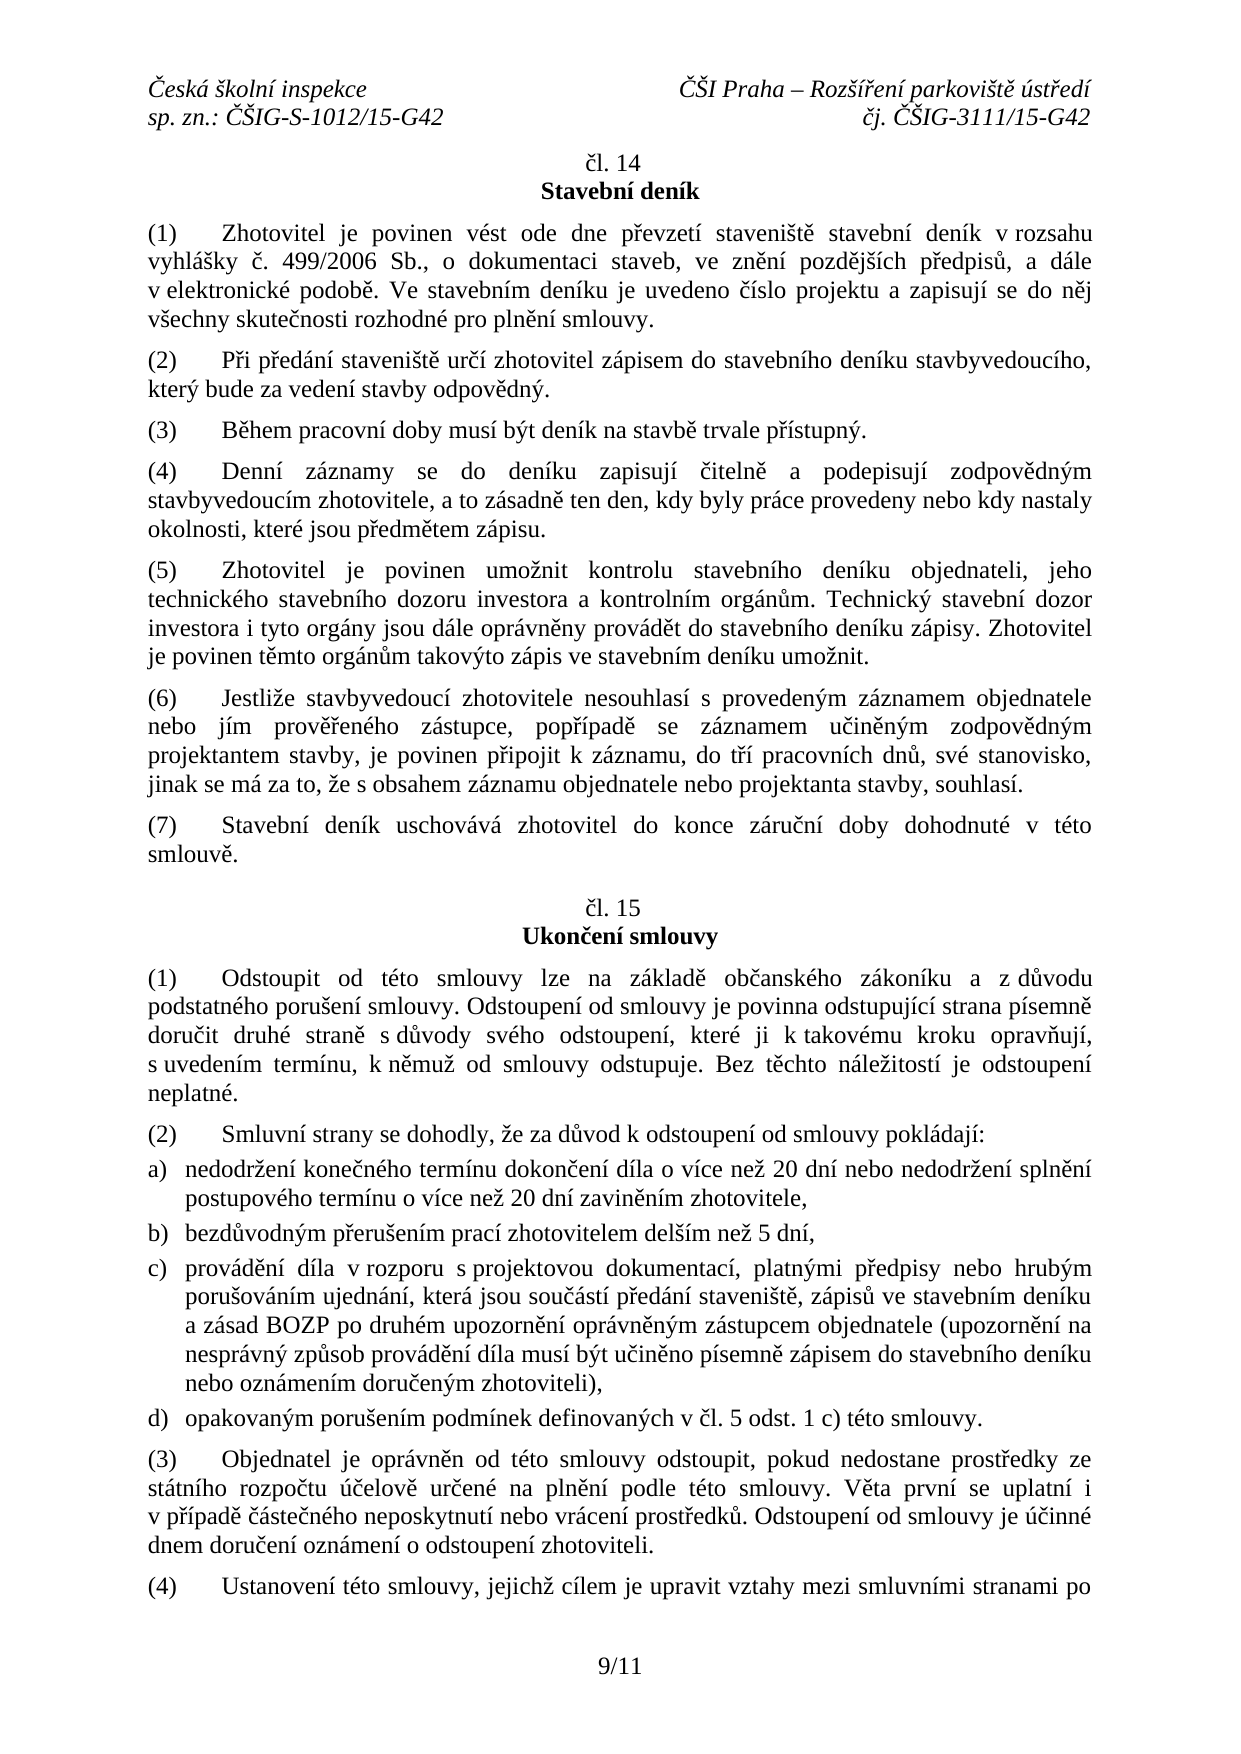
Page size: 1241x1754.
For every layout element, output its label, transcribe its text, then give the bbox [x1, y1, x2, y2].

subtitle Stavební deník [148, 148, 1093, 205]
list provádění díla v rozporu s projektovou dokumentací, platnými předpisy nebo hrubým porušováním ujednání, která jsou součástí předání staveniště, zápisů ve stavebním deníku a zásad BOZP po druhém upozornění oprávněným zástupcem objednatele (upozornění na nesprávný způsob provádění díla musí být učiněno písemně zápisem do stavebního deníku nebo oznámením doručeným zhotoviteli), [148, 1253, 1093, 1396]
list Jestliže stavbyvedoucí zhotovitele nesouhlasí s provedeným záznamem objednatele nebo jím prověřeného zástupce, popřípadě se záznamem učiněným zodpovědným projektantem stavby, je povinen připojit k záznamu, do tří pracovních dnů, své stanovisko, jinak se má za to, že s obsahem záznamu objednatele nebo projektanta stavby, souhlasí. [148, 683, 1093, 798]
list opakovaným porušením podmínek definovaných v čl. 5 odst. 1 c) této smlouvy. [148, 1403, 1093, 1431]
list Odstoupit od této smlouvy lze na základě občanského zákoníku a z důvodu podstatného porušení smlouvy. Odstoupení od smlouvy je povinna odstupující strana písemně doručit druhé straně s důvody svého odstoupení, které ji k takovému kroku opravňují, s uvedením termínu, k němuž od smlouvy odstupuje. Bez těchto náležitostí je odstoupení neplatné. [148, 963, 1093, 1106]
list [148, 1571, 1093, 1600]
subtitle Ukončení smlouvy [148, 893, 1093, 950]
list Stavební deník uschovává zhotovitel do konce záruční doby dohodnuté v této smlouvě. [148, 810, 1093, 868]
list Zhotovitel je povinen umožnit kontrolu stavebního deníku objednateli, jeho technického stavebního dozoru investora a kontrolním orgánům. Technický stavební dozor investora i tyto orgány jsou dále oprávněny provádět do stavebního deníku zápisy. Zhotovitel je povinen těmto orgánům takovýto zápis ve stavebním deníku umožnit. [148, 555, 1093, 670]
list Při předání staveniště určí zhotovitel zápisem do stavebního deníku stavbyvedoucího, který bude za vedení stavby odpovědný. [148, 345, 1093, 403]
list Objednatel je oprávněn od této smlouvy odstoupit, pokud nedostane prostředky ze státního rozpočtu účelově určené na plnění podle této smlouvy. Věta první se uplatní i v případě částečného neposkytnutí nebo vrácení prostředků. Odstoupení od smlouvy je účinné dnem doručení oznámení o odstoupení zhotoviteli. [148, 1444, 1093, 1559]
list Denní záznamy se do deníku zapisují čitelně a podepisují zodpovědným stavbyvedoucím zhotovitele, a to zásadně ten den, kdy byly práce provedeny nebo kdy nastaly okolnosti, které jsou předmětem zápisu. [148, 456, 1093, 543]
list Během pracovní doby musí být deník na stavbě trvale přístupný. [148, 415, 1093, 444]
list bezdůvodným přerušením prací zhotovitelem delším než 5 dní, [148, 1218, 1093, 1246]
list Zhotovitel je povinen vést ode dne převzetí staveniště stavební deník v rozsahu vyhlášky č. 499/2006 Sb., o dokumentaci staveb, ve znění pozdějších předpisů, a dále v elektronické podobě. Ve stavebním deníku je uvedeno číslo projektu a zapisují se do něj všechny skutečnosti rozhodné pro plnění smlouvy. [148, 218, 1093, 333]
list nedodržení konečného termínu dokončení díla o více než 20 dní nebo nedodržení splnění postupového termínu o více než 20 dní zaviněním zhotovitele, [148, 1154, 1093, 1211]
list Smluvní strany se dohodly, že za důvod k odstoupení od smlouvy pokládají: [148, 1119, 1093, 1148]
